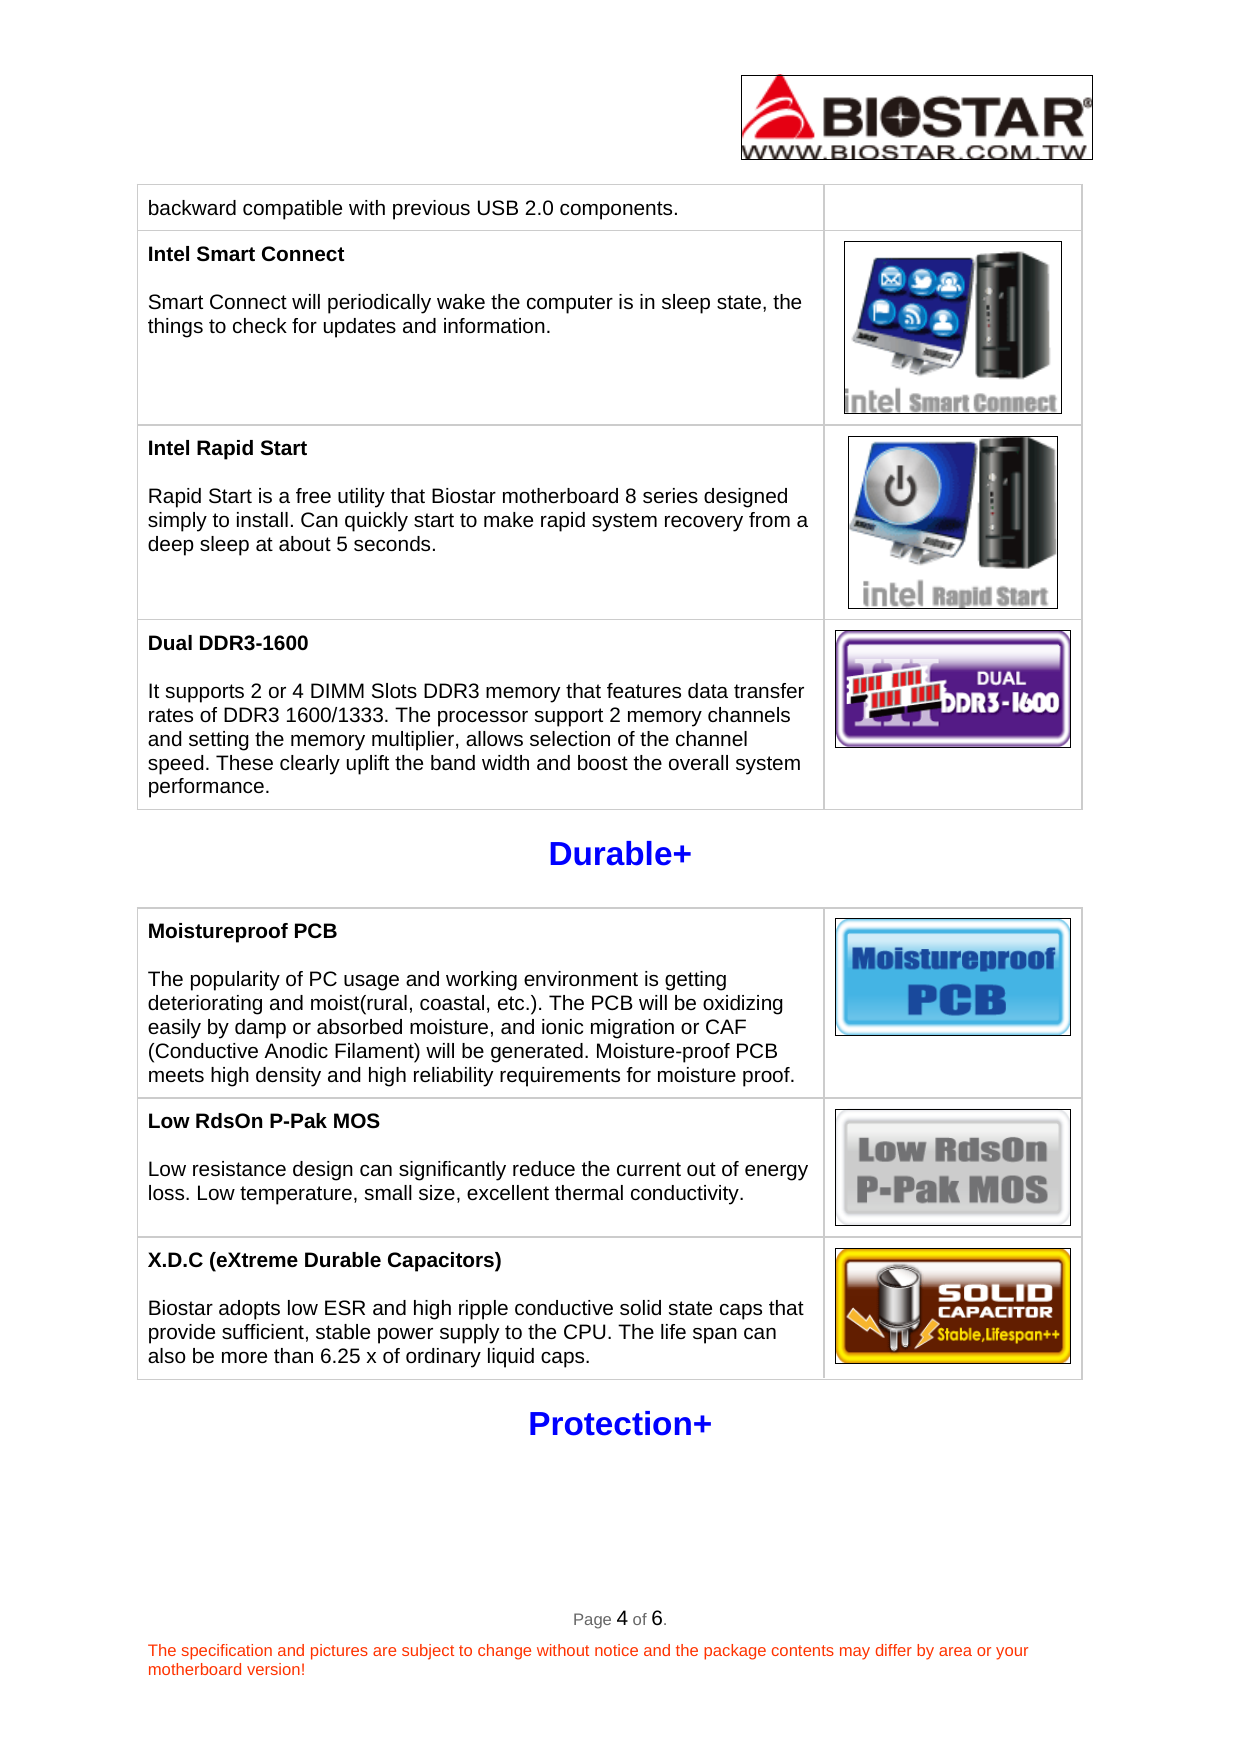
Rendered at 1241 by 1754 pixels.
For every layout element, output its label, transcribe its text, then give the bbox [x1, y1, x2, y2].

table_cell [825, 1238, 1081, 1378]
table_cell X.D.C (eXtreme Durable Capacitors) Biostar adopts low ESR and high ripple conductive solid state caps that provide sufficient, stable power supply to the CPU. The life span can also be more than 6.25 x of ordinary liquid caps. [138, 1238, 823, 1378]
table_header [825, 909, 1081, 1097]
picture [836, 1110, 1070, 1225]
picture [836, 919, 1070, 1035]
picture [836, 1249, 1070, 1363]
picture [849, 437, 1057, 608]
table_cell [825, 1099, 1081, 1236]
table_cell Low RdsOn P-Pak MOS Low resistance design can significantly reduce the current out of energy loss. Low temperature, small size, excellent thermal conductivity. [138, 1099, 823, 1236]
table_header Moistureproof PCB The popularity of PC usage and working environment is getting deteriorating and moist(rural, coastal, etc.). The PCB will be oxidizing easily by damp or absorbed moisture, and ionic migration or CAF (Conductive Anodic Filament) will be generated. Moisture-proof PCB meets high density and high reliability requirements for moisture proof. [138, 909, 823, 1097]
table_cell Intel Rapid Start Rapid Start is a free utility that Biostar motherboard 8 series designed simply to install. Can quickly start to make rapid system recovery from a deep sleep at about 5 seconds. [138, 426, 823, 618]
text Durable+ [148, 834, 1092, 873]
table_cell [825, 426, 1081, 618]
table_cell [825, 185, 1081, 230]
picture [845, 242, 1061, 413]
table_cell [825, 231, 1081, 424]
picture [836, 631, 1070, 747]
table_cell [825, 620, 1081, 809]
table_cell Intel Smart Connect Smart Connect will periodically wake the computer is in sleep state, the things to check for updates and information. [138, 231, 823, 424]
table_cell Dual DDR3-1600 It supports 2 or 4 DIMM Slots DDR3 memory that features data transfer rates of DDR3 1600/1333. The processor support 2 memory channels and setting the memory multiplier, allows selection of the channel speed. These clearly uplift the band width and boost the overall system performance. [138, 620, 823, 809]
text Protection+ [148, 1404, 1092, 1442]
picture [742, 76, 1092, 159]
